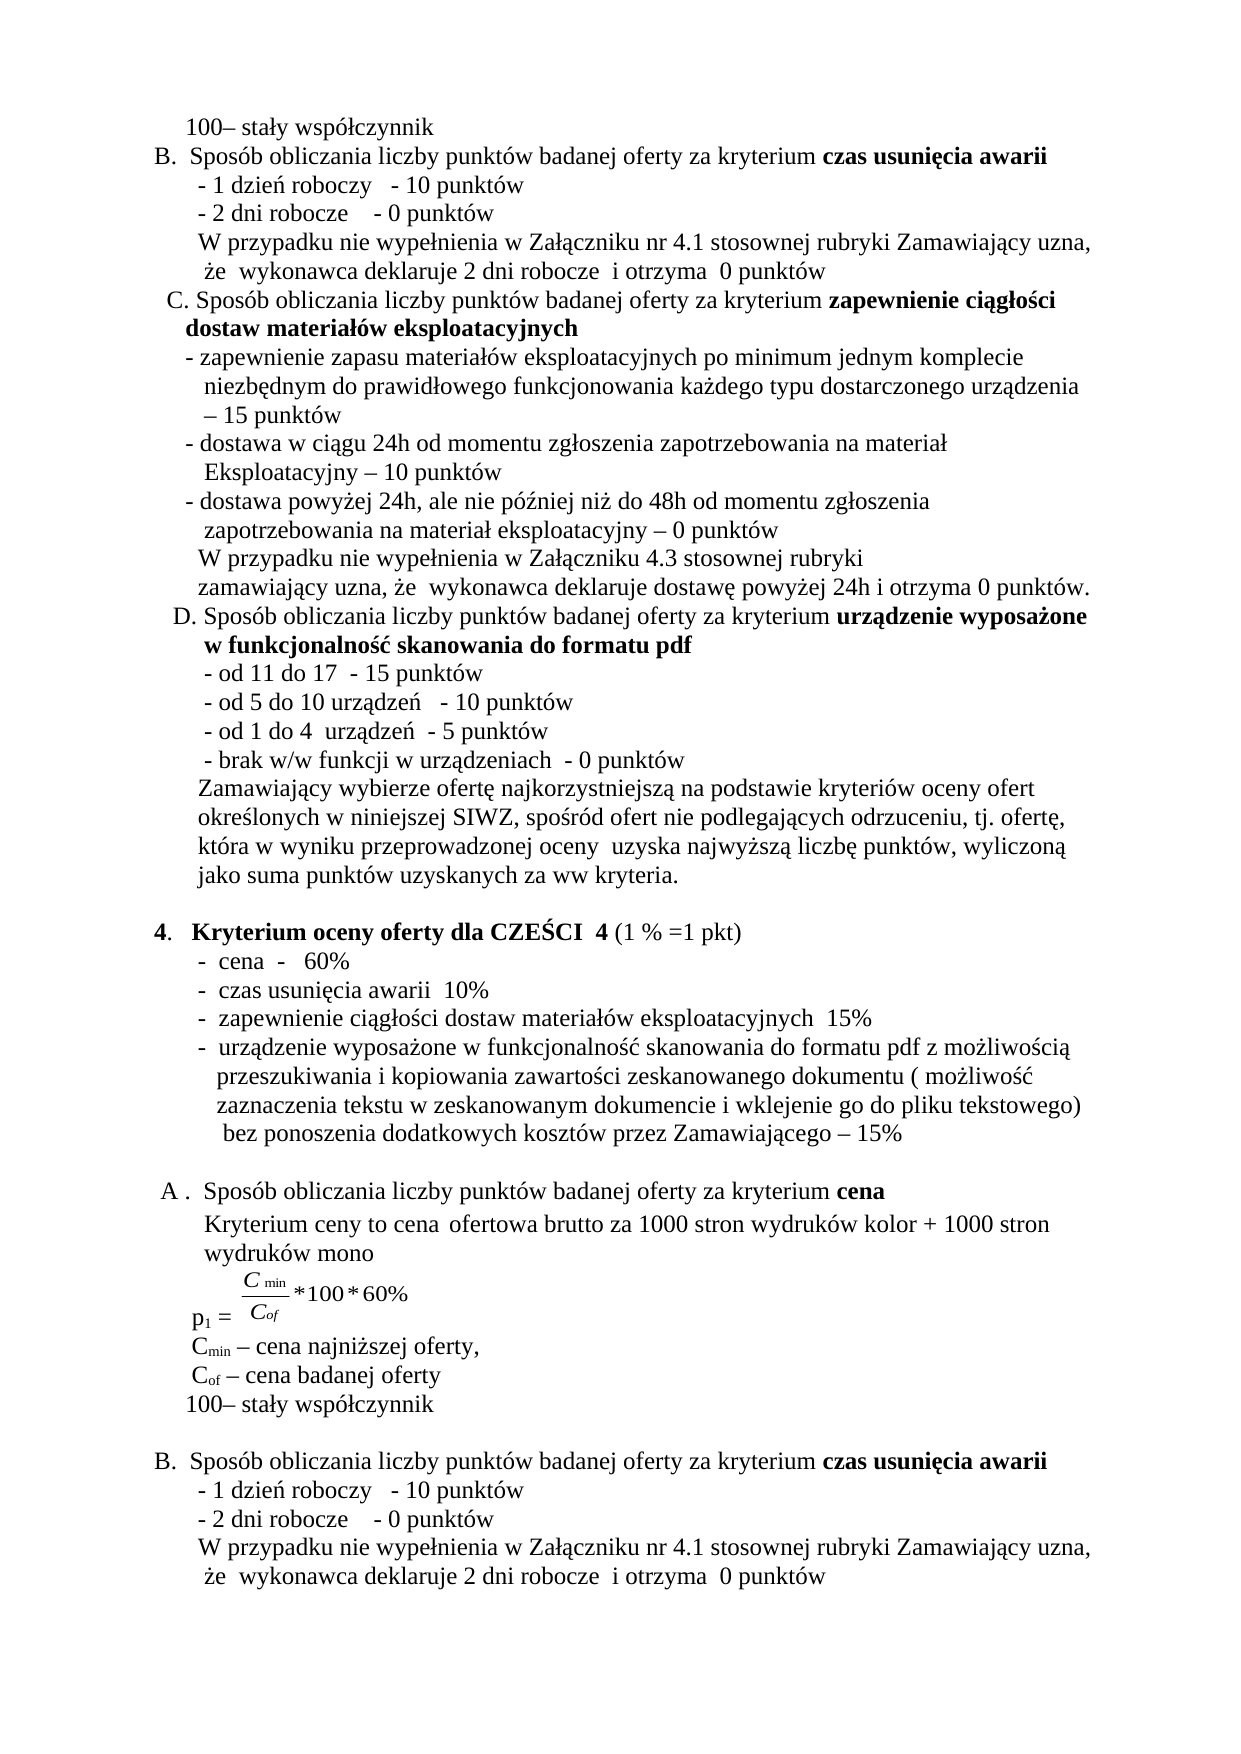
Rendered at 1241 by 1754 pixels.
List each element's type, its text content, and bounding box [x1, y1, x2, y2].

text że wykonawca deklaruje 2 dni robocze i otrzyma 0 punktów [148, 256, 1092, 285]
text W przypadku nie wypełnienia w Załączniku 4.3 stosownej rubryki [148, 543, 1092, 572]
text - brak w/w funkcji w urządzeniach - 0 punktów [148, 745, 1092, 773]
text Eksploatacyjny – 10 punktów [148, 457, 1092, 486]
text - 1 dzień roboczy - 10 punktów [148, 1475, 1092, 1504]
text - urządzenie wyposażone w funkcjonalność skanowania do formatu pdf z możliwością [148, 1032, 1092, 1061]
text 100– stały współczynnik [148, 1389, 1092, 1417]
text - od 5 do 10 urządzeń - 10 punktów [148, 687, 1092, 716]
text dostaw materiałów eksploatacyjnych [148, 313, 1092, 342]
text - dostawa w ciągu 24h od momentu zgłoszenia zapotrzebowania na materiał [148, 428, 1092, 457]
text – 15 punktów [148, 400, 1092, 428]
text W przypadku nie wypełnienia w Załączniku nr 4.1 stosownej rubryki Zamawiający uzna, [148, 1532, 1092, 1561]
text Cof – cena badanej oferty [148, 1360, 1092, 1389]
text zaznaczenia tekstu w zeskanowanym dokumencie i wklejenie go do pliku tekstowego) [148, 1090, 1092, 1118]
text w funkcjonalność skanowania do formatu pdf [148, 630, 1092, 658]
text określonych w niniejszej SIWZ, spośród ofert nie podlegających odrzuceniu, tj. ofertę, [148, 802, 1092, 831]
text Cmin – cena najniższej oferty, [148, 1331, 1092, 1360]
text - zapewnienie ciągłości dostaw materiałów eksploatacyjnych 15% [148, 1003, 1092, 1032]
text bez ponoszenia dodatkowych kosztów przez Zamawiającego – 15% [148, 1118, 1092, 1147]
text - dostawa powyżej 24h, ale nie później niż do 48h od momentu zgłoszenia [148, 486, 1092, 515]
text B. Sposób obliczania liczby punktów badanej oferty za kryterium czas usunięcia awarii [148, 1446, 1092, 1475]
text - 2 dni robocze - 0 punktów [148, 1504, 1092, 1532]
text - od 11 do 17 - 15 punktów [148, 658, 1092, 687]
text która w wyniku przeprowadzonej oceny uzyska najwyższą liczbę punktów, wyliczoną [148, 831, 1092, 860]
text W przypadku nie wypełnienia w Załączniku nr 4.1 stosownej rubryki Zamawiający uzna, [148, 227, 1092, 256]
text p1 = [192, 1266, 1092, 1331]
text D. Sposób obliczania liczby punktów badanej oferty za kryterium urządzenie wyposażone [148, 601, 1092, 630]
text - 1 dzień roboczy - 10 punktów [148, 170, 1092, 198]
text niezbędnym do prawidłowego funkcjonowania każdego typu dostarczonego urządzenia [148, 371, 1092, 400]
text B. Sposób obliczania liczby punktów badanej oferty za kryterium czas usunięcia awarii [148, 141, 1092, 170]
text przeszukiwania i kopiowania zawartości zeskanowanego dokumentu ( możliwość [148, 1061, 1092, 1090]
text - 2 dni robocze - 0 punktów [148, 198, 1092, 227]
text 4. Kryterium oceny oferty dla CZEŚCI 4 (1 % =1 pkt) [148, 917, 1092, 946]
text A . Sposób obliczania liczby punktów badanej oferty za kryterium cena [148, 1176, 1092, 1205]
text - czas usunięcia awarii 10% [148, 975, 1092, 1003]
list wydruków mono [185, 1238, 1092, 1266]
text - od 1 do 4 urządzeń - 5 punktów [148, 716, 1092, 745]
text zapotrzebowania na materiał eksploatacyjny – 0 punktów [148, 515, 1092, 543]
list Kryterium ceny to cena ofertowa brutto za 1000 stron wydruków kolor + 1000 stron [185, 1209, 1092, 1238]
text - zapewnienie zapasu materiałów eksploatacyjnych po minimum jednym komplecie [148, 342, 1092, 371]
text - cena - 60% [148, 946, 1092, 975]
text C. Sposób obliczania liczby punktów badanej oferty za kryterium zapewnienie ciągłości [148, 285, 1092, 313]
text że wykonawca deklaruje 2 dni robocze i otrzyma 0 punktów [148, 1561, 1092, 1590]
text jako suma punktów uzyskanych za ww kryteria. [148, 860, 1092, 888]
text Zamawiający wybierze ofertę najkorzystniejszą na podstawie kryteriów oceny ofert [148, 773, 1092, 802]
text zamawiający uzna, że wykonawca deklaruje dostawę powyżej 24h i otrzyma 0 punktów. [148, 572, 1092, 601]
text 100– stały współczynnik [148, 112, 1092, 141]
